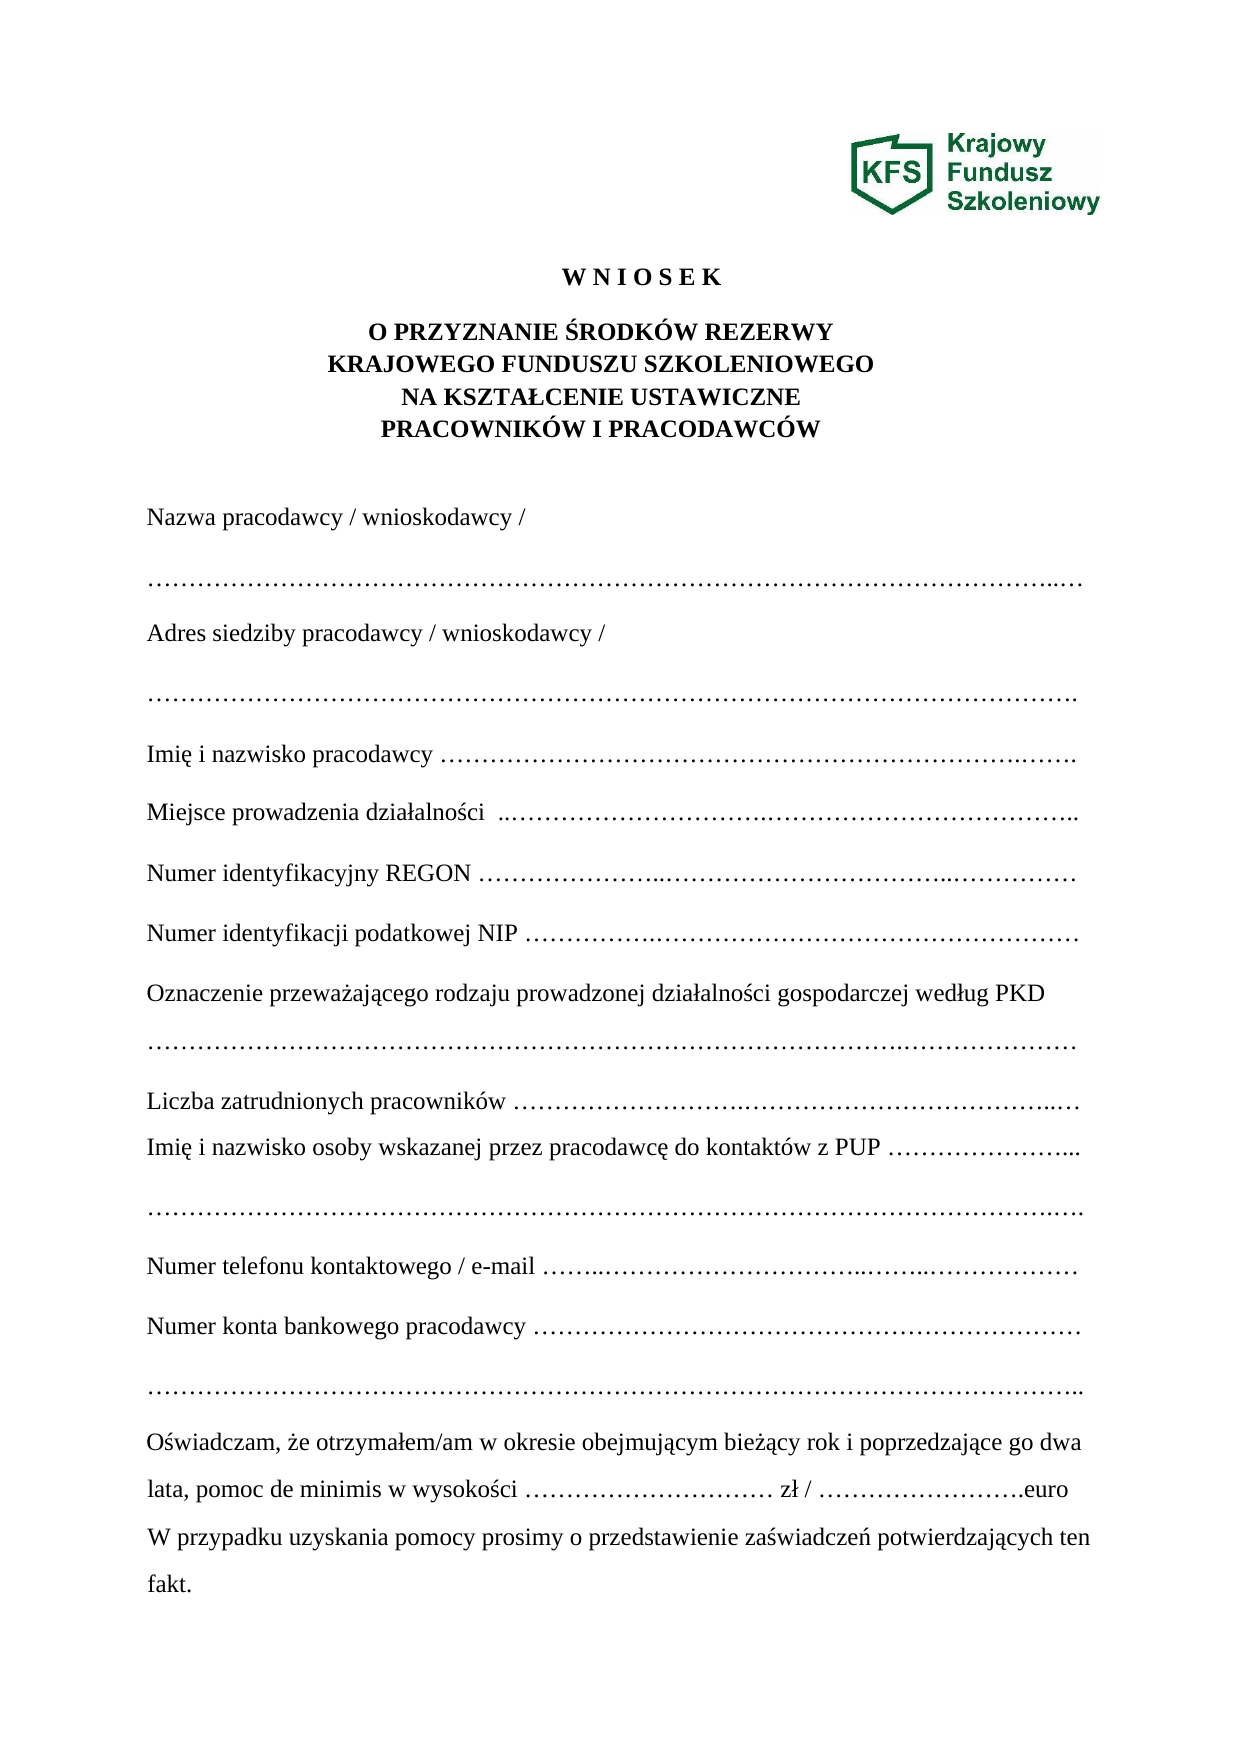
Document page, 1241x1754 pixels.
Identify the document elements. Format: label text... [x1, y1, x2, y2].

text Imię i nazwisko pracodawcy …………………………………………………………….……. [146, 739, 1093, 767]
text Liczba zatrudnionych pracowników ……………………….………………………………..… [146, 1086, 1093, 1115]
text W N I O S E K [233, 262, 1037, 291]
text Nazwa pracodawcy / wnioskodawcy / [146, 502, 1093, 531]
text Numer identyfikacyjny REGON …………………..……………………………..…………… [146, 858, 1093, 887]
text ………………………………………………………………………………………………….. [146, 1371, 1093, 1400]
text Oznaczenie przeważającego rodzaju prowadzonej działalności gospodarczej według PKD [146, 978, 1093, 1007]
text ……………………………………………………………………………….………………… [146, 1026, 1093, 1054]
text KRAJOWEGO FUNDUSZU SZKOLENIOWEGO [233, 349, 969, 378]
picture [851, 133, 1100, 215]
text Numer identyfikacji podatkowej NIP …………….…………………………………………… [146, 918, 1093, 947]
text …………………………………………………………………………………………………. [146, 678, 1093, 707]
text Imię i nazwisko osoby wskazanej przez pracodawcę do kontaktów z PUP …………………... [146, 1132, 1093, 1161]
text Numer konta bankowego pracodawcy ………………………………………………………… [146, 1311, 1093, 1340]
text Oświadczam, że otrzymałem/am w okresie obejmującym bieżący rok i poprzedzające go dwa lata, pomoc de minimis w wysokości ………………………… zł / …………………….euro W przypadku uzyskania pomocy prosimy o przedstawienie zaświadczeń potwierdzających ten fakt. [146, 1427, 1100, 1598]
text ………………………………………………………………………………………………..… [146, 563, 1093, 592]
text NA KSZTAŁCENIE USTAWICZNE [233, 382, 969, 411]
text ……………………………………………………………………………………………….…. [146, 1192, 1093, 1221]
text Adres siedziby pracodawcy / wnioskodawcy / [146, 618, 1093, 647]
text O PRZYZNANIE ŚRODKÓW REZERWY [233, 317, 969, 345]
text PRACOWNIKÓW I PRACODAWCÓW [233, 414, 969, 443]
text Miejsce prowadzenia działalności ..………………………….……………………………….. [146, 797, 1093, 826]
text Numer telefonu kontaktowego / e-mail ……..…………………………..……..……………… [146, 1251, 1093, 1279]
